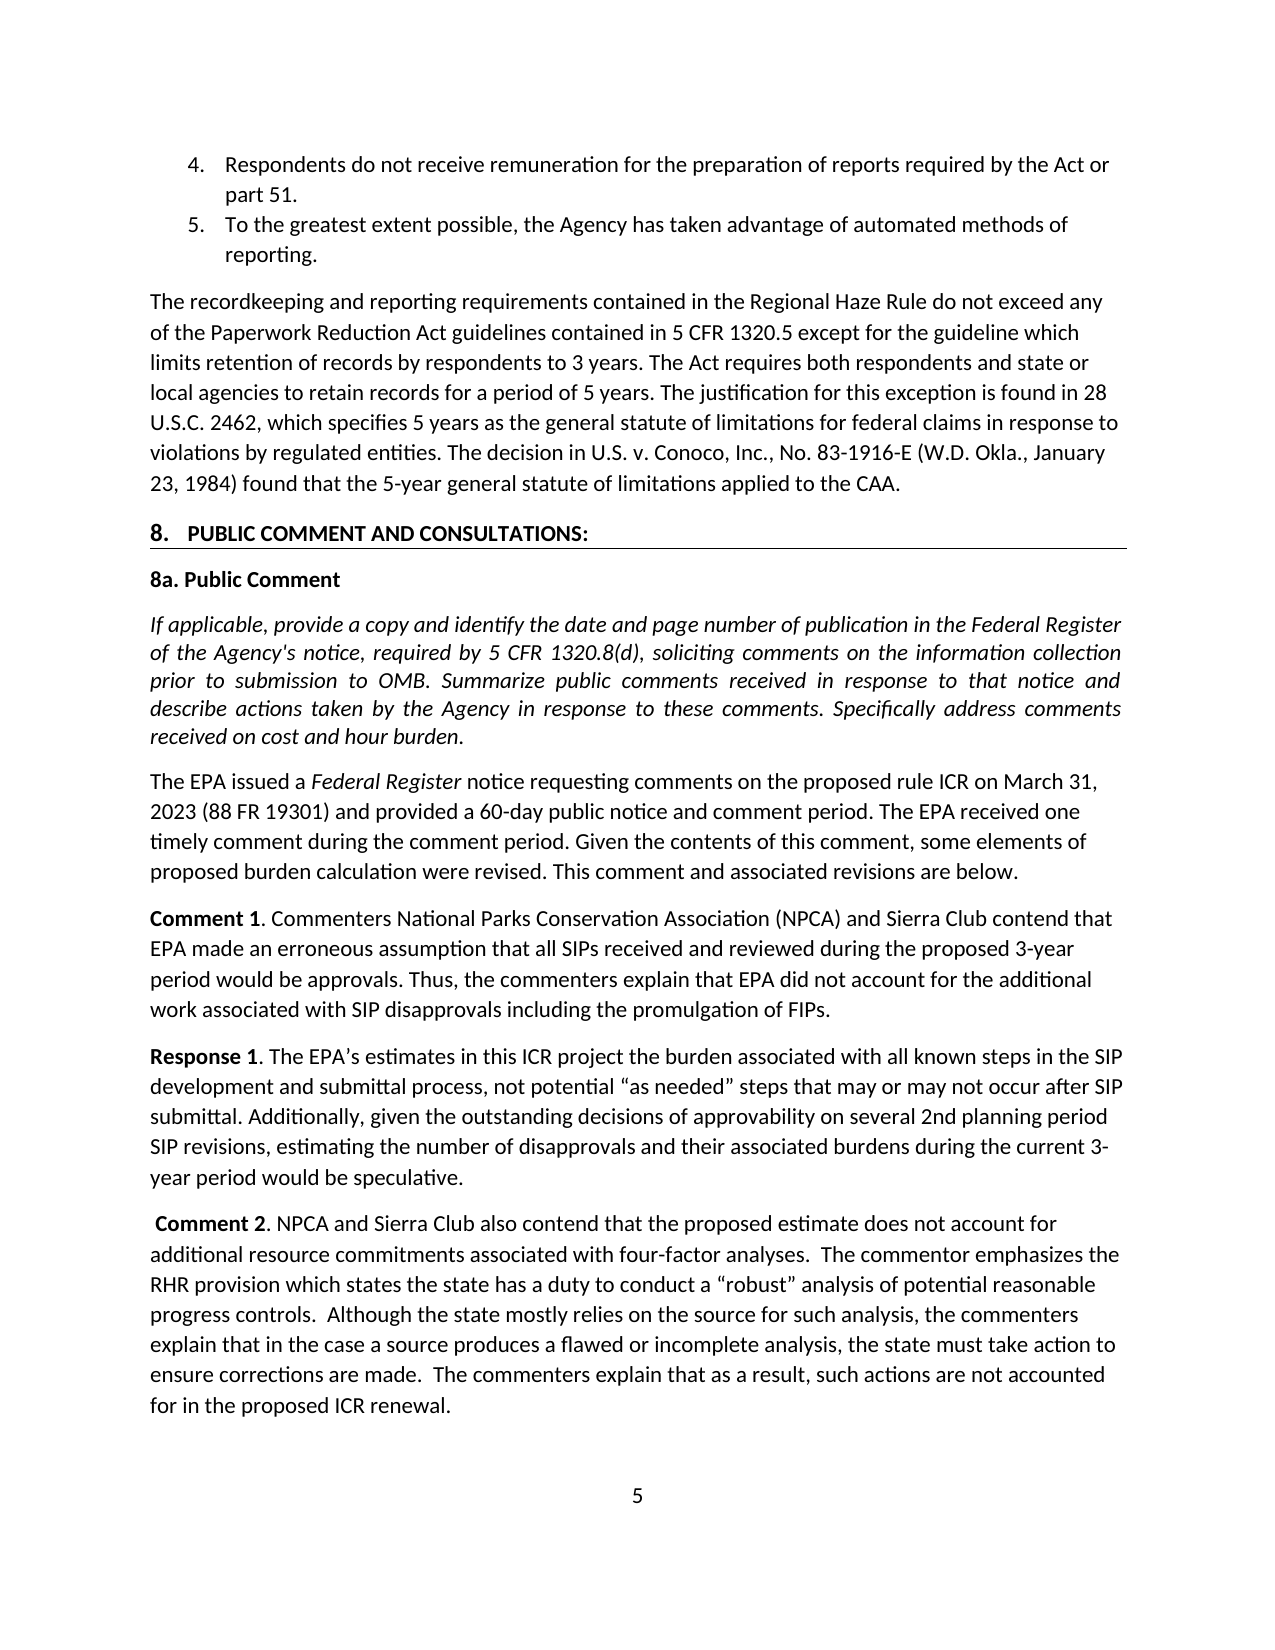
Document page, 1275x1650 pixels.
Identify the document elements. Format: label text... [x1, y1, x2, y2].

text The recordkeeping and reporting requirements contained in the Regional Haze Rule do not exceed any of the Paperwork Reduction Act guidelines contained in 5 CFR 1320.5 except for the guideline which limits retention of records by respondents to 3 years. The Act requires both respondents and state or local agencies to retain records for a period of 5 years. The justification for this exception is found in 28 U.S.C. 2462, which specifies 5 years as the general statute of limitations for federal claims in response to violations by regulated entities. The decision in U.S. v. Conoco, Inc., No. 83-1916-E (W.D. Okla., January 23, 1984) found that the 5-year general statute of limitations applied to the CAA. [150, 287, 1125, 497]
subtitle 8a. Public Comment [150, 565, 1125, 593]
list Respondents do not receive remuneration for the preparation of reports required by the Act or part 51. [187, 150, 1125, 208]
list To the greatest extent possible, the Agency has taken advantage of automated methods of reporting. [187, 210, 1125, 269]
text The EPA issued a Federal Register notice requesting comments on the proposed rule ICR on March 31, 2023 (88 FR 19301) and provided a 60-day public notice and comment period. The EPA received one timely comment during the comment period. Given the contents of this comment, some elements of proposed burden calculation were revised. This comment and associated revisions are below. [150, 767, 1125, 886]
text If applicable, provide a copy and identify the date and page number of publication in the Federal Register of the Agency's notice, required by 5 CFR 1320.8(d), soliciting comments on the information collection prior to submission to OMB. Summarize public comments received in response to that notice and describe actions taken by the Agency in response to these comments. Specifically address comments received on cost and hour burden. [150, 610, 1125, 750]
subtitle PUBLIC COMMENT AND CONSULTATIONS: [150, 517, 1125, 548]
text Comment 2. NPCA and Sierra Club also contend that the proposed estimate does not account for additional resource commitments associated with four-factor analyses. The commentor emphasizes the RHR provision which states the state has a duty to conduct a “robust” analysis of potential reasonable progress controls. Although the state mostly relies on the source for such analysis, the commenters explain that in the case a source produces a flawed or incomplete analysis, the state must take action to ensure corrections are made. The commenters explain that as a result, such actions are not accounted for in the proposed ICR renewal. [150, 1209, 1125, 1419]
text Response 1. The EPA’s estimates in this ICR project the burden associated with all known steps in the SIP development and submittal process, not potential “as needed” steps that may or may not occur after SIP submittal. Additionally, given the outstanding decisions of approvability on several 2nd planning period SIP revisions, estimating the number of disapprovals and their associated burdens during the current 3-year period would be speculative. [150, 1042, 1125, 1191]
text Comment 1. Commenters National Parks Conservation Association (NPCA) and Sierra Club contend that EPA made an erroneous assumption that all SIPs received and reviewed during the proposed 3-year period would be approvals. Thus, the commenters explain that EPA did not account for the additional work associated with SIP disapprovals including the promulgation of FIPs. [150, 904, 1125, 1023]
